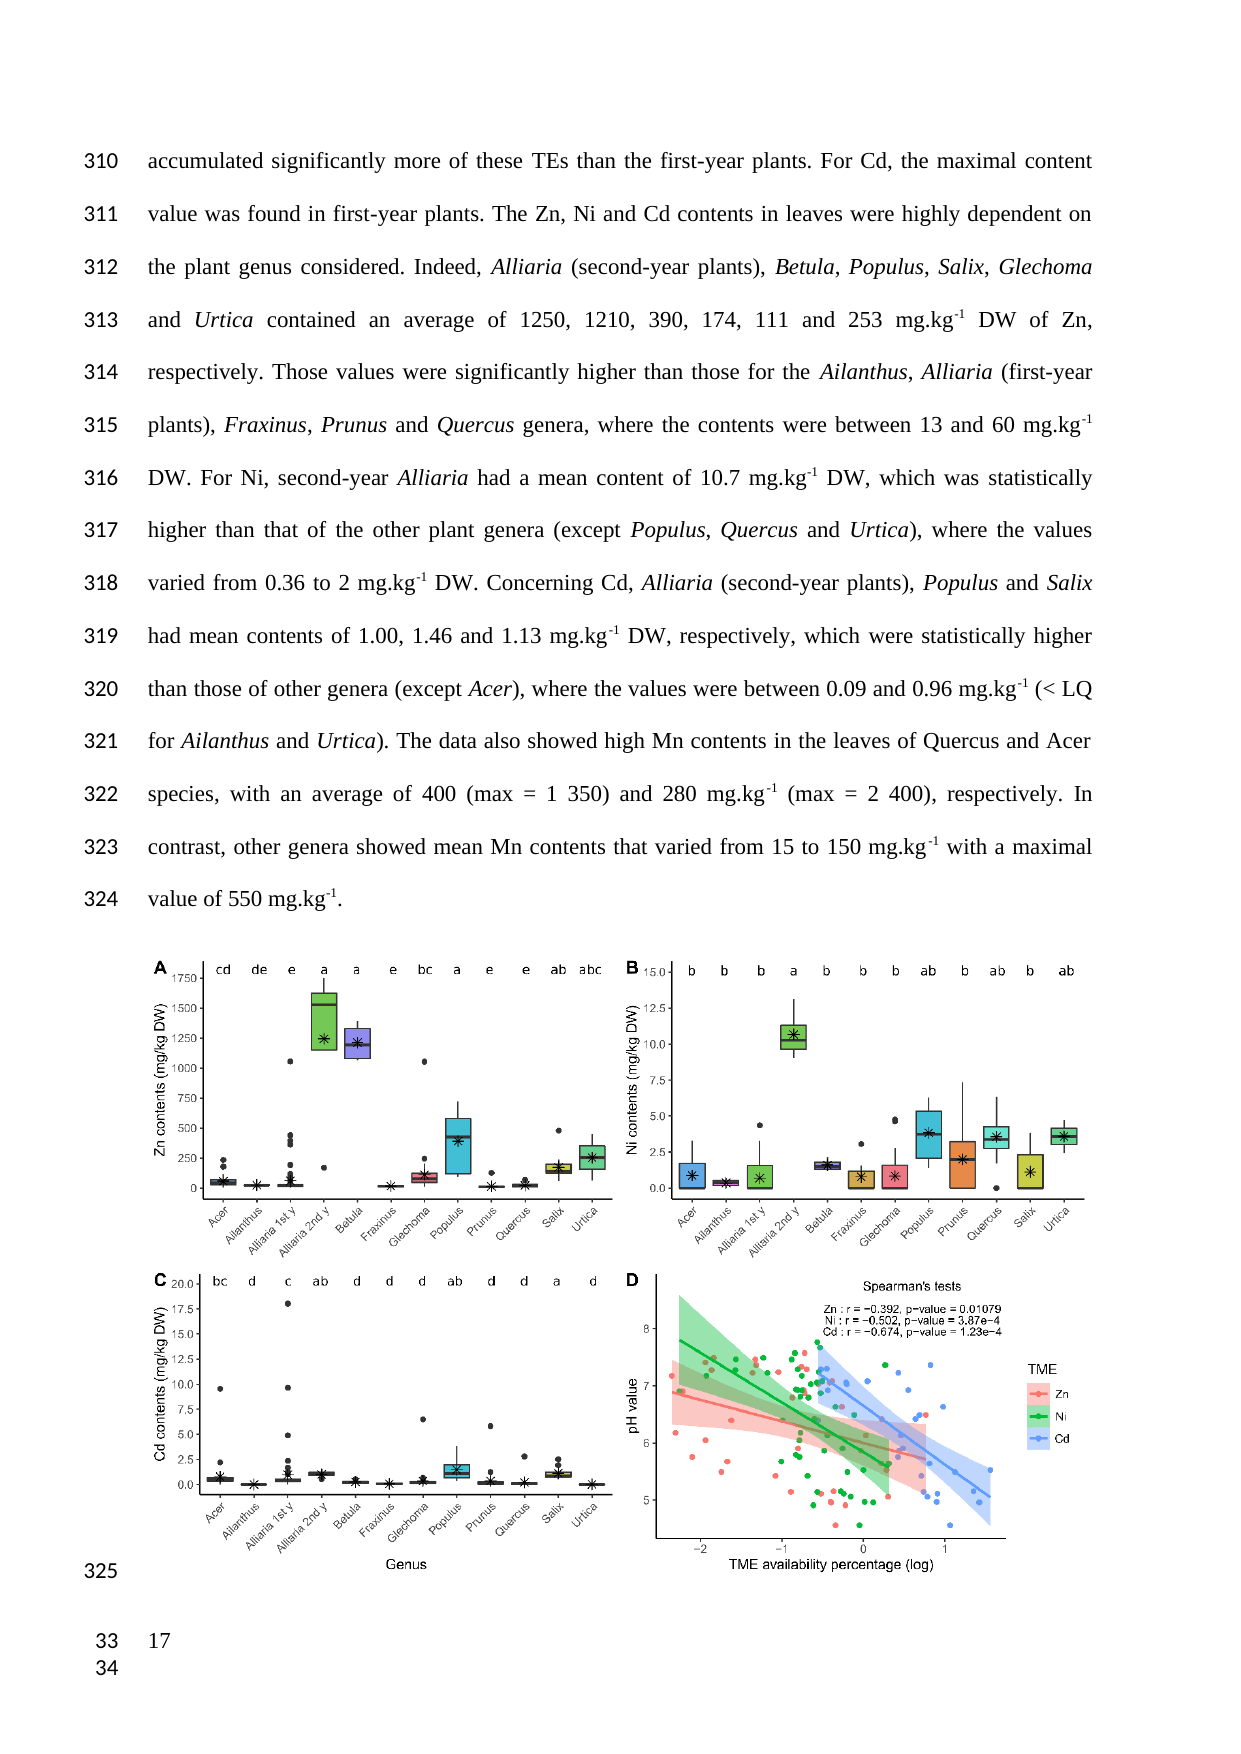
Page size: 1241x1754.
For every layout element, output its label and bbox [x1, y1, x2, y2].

text [148, 148, 1093, 912]
picture [147, 955, 1091, 1579]
